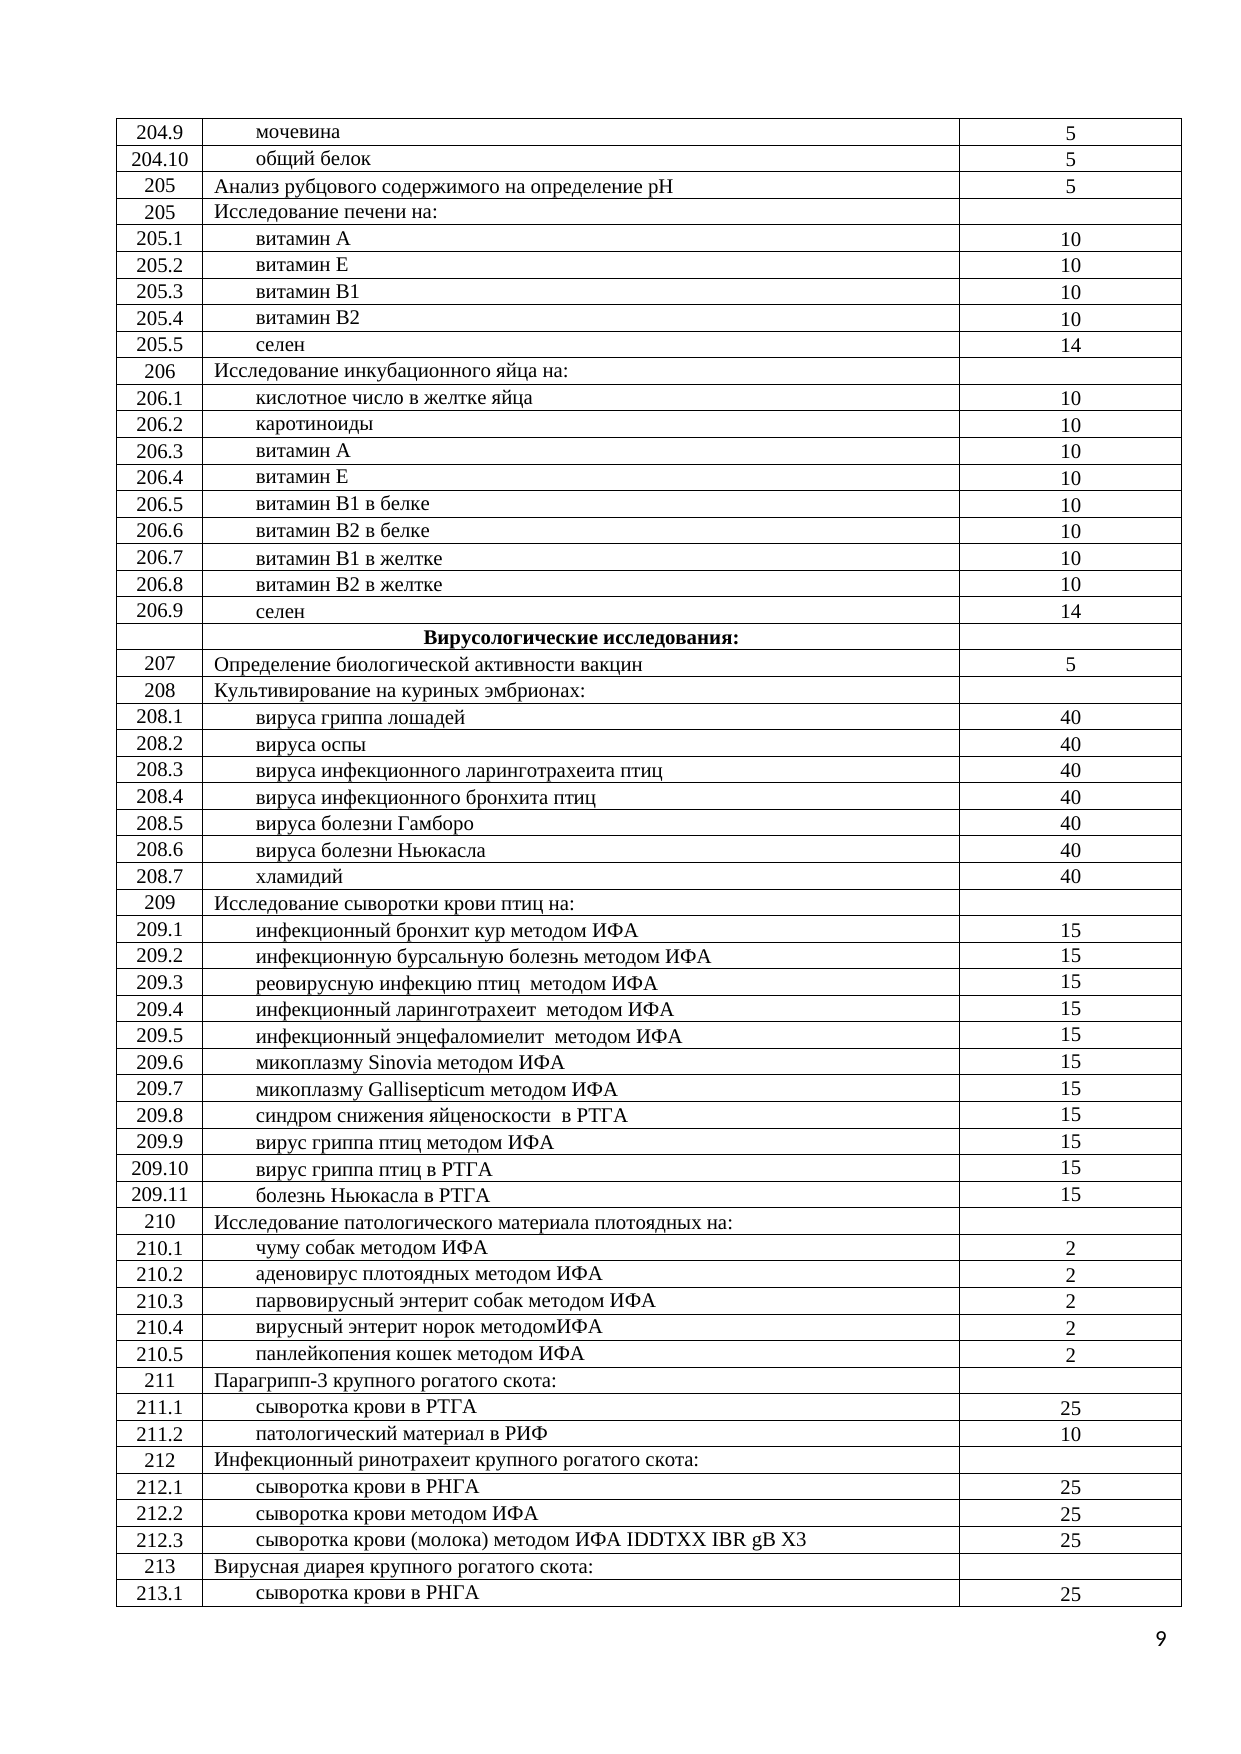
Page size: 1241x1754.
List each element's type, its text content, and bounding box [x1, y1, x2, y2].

table_cell Инфекционный ринотрахеит крупного рогатого скота: [203, 1447, 959, 1473]
table_cell 210.3 [117, 1288, 202, 1313]
table_cell 209.8 [117, 1102, 202, 1127]
table_cell вирусный энтерит норок методомИФА [203, 1315, 959, 1340]
table_cell реовирусную инфекцию птиц методом ИФА [203, 969, 959, 995]
table_cell Исследование печени на: [203, 199, 959, 224]
table_cell Вирусологические исследования: [203, 624, 959, 649]
table_cell витамин В2 в белке [203, 518, 959, 543]
table_cell 40 [960, 783, 1181, 809]
table_cell [117, 624, 202, 649]
table_cell 10 [960, 544, 1181, 570]
table_cell 209.7 [117, 1075, 202, 1101]
table_cell 209.11 [117, 1182, 202, 1207]
table_cell 10 [960, 411, 1181, 437]
table_cell Анализ рубцового содержимого на определение рН [203, 172, 959, 198]
table_cell 206.7 [117, 544, 202, 570]
table_cell 25 [960, 1394, 1181, 1420]
table_cell 25 [960, 1580, 1181, 1606]
table_cell [960, 199, 1181, 224]
table_cell селен [203, 597, 959, 623]
table_cell 207 [117, 650, 202, 676]
table_cell 40 [960, 704, 1181, 729]
table_cell 10 [960, 385, 1181, 410]
table_cell панлейкопения кошек методом ИФА [203, 1341, 959, 1367]
table_cell 209.10 [117, 1155, 202, 1181]
table_cell витамин Е [203, 252, 959, 277]
table_cell 14 [960, 597, 1181, 623]
table_cell 15 [960, 969, 1181, 995]
table_cell витамин А [203, 438, 959, 463]
table_cell 206.3 [117, 438, 202, 463]
table_cell Культивирование на куриных эмбрионах: [203, 677, 959, 702]
table_cell 10 [960, 491, 1181, 517]
table_cell 40 [960, 730, 1181, 756]
table_cell 14 [960, 332, 1181, 357]
table_cell 212.2 [117, 1500, 202, 1526]
table_cell 15 [960, 1022, 1181, 1048]
table_cell сыворотка крови (молока) методом ИФА IDDTXX IBR gB X3 [203, 1527, 959, 1552]
table_cell 210.4 [117, 1315, 202, 1340]
table_cell инфекционную бурсальную болезнь методом ИФА [203, 943, 959, 968]
table_cell 204.10 [117, 146, 202, 171]
table_cell Парагрипп-3 крупного рогатого скота: [203, 1368, 959, 1393]
table_cell 2 [960, 1315, 1181, 1340]
table_cell 210.1 [117, 1235, 202, 1260]
table_cell витамин В1 в белке [203, 491, 959, 517]
table_cell [960, 1208, 1181, 1234]
table_cell [960, 358, 1181, 384]
table_cell витамин В1 [203, 279, 959, 304]
table_cell сыворотка крови в РТГА [203, 1394, 959, 1420]
table_cell 25 [960, 1474, 1181, 1499]
table_cell 206.5 [117, 491, 202, 517]
table_cell 206.4 [117, 465, 202, 490]
table_cell 206 [117, 358, 202, 384]
table_cell 5 [960, 119, 1181, 145]
table_cell 15 [960, 1049, 1181, 1074]
table_cell 40 [960, 757, 1181, 782]
table_cell 15 [960, 1102, 1181, 1127]
table_cell 213 [117, 1554, 202, 1579]
table_cell 206.8 [117, 571, 202, 596]
table_cell аденовирус плотоядных методом ИФА [203, 1261, 959, 1287]
table_cell 205.5 [117, 332, 202, 357]
table_cell 5 [960, 650, 1181, 676]
table_cell 15 [960, 1182, 1181, 1207]
table_cell сыворотка крови методом ИФА [203, 1500, 959, 1526]
table_cell витамин В2 в желтке [203, 571, 959, 596]
table_cell 212.3 [117, 1527, 202, 1552]
table_cell селен [203, 332, 959, 357]
table_cell инфекционный ларинготрахеит методом ИФА [203, 996, 959, 1021]
table_cell 211 [117, 1368, 202, 1393]
table_cell 10 [960, 571, 1181, 596]
table_cell 209.5 [117, 1022, 202, 1048]
table_cell 40 [960, 836, 1181, 862]
table_cell вирус гриппа птиц методом ИФА [203, 1129, 959, 1154]
table_cell 205 [117, 172, 202, 198]
table_cell кислотное число в желтке яйца [203, 385, 959, 410]
table_cell 209.1 [117, 916, 202, 942]
table_cell 209.9 [117, 1129, 202, 1154]
table_cell 208.4 [117, 783, 202, 809]
table_cell [960, 890, 1181, 915]
table_cell 10 [960, 252, 1181, 277]
table_cell 208 [117, 677, 202, 702]
table_cell 10 [960, 279, 1181, 304]
table_cell 209.3 [117, 969, 202, 995]
table_cell чуму собак методом ИФА [203, 1235, 959, 1260]
table_cell 10 [960, 465, 1181, 490]
table_cell 212 [117, 1447, 202, 1473]
table_cell 206.6 [117, 518, 202, 543]
table_cell 208.5 [117, 810, 202, 835]
table_cell 2 [960, 1261, 1181, 1287]
table_cell Исследование сыворотки крови птиц на: [203, 890, 959, 915]
table_cell 25 [960, 1500, 1181, 1526]
table_cell витамин В1 в желтке [203, 544, 959, 570]
table_cell 209.4 [117, 996, 202, 1021]
table_cell болезнь Ньюкасла в РТГА [203, 1182, 959, 1207]
table_cell Исследование патологического материала плотоядных на: [203, 1208, 959, 1234]
table_cell общий белок [203, 146, 959, 171]
table_cell 209.2 [117, 943, 202, 968]
table_cell 209 [117, 890, 202, 915]
table_cell [960, 1554, 1181, 1579]
table_cell 15 [960, 1129, 1181, 1154]
table_cell 25 [960, 1527, 1181, 1552]
table_cell синдром снижения яйценоскости в РТГА [203, 1102, 959, 1127]
table_cell 15 [960, 916, 1181, 942]
table_cell 206.2 [117, 411, 202, 437]
table_cell инфекционный энцефаломиелит методом ИФА [203, 1022, 959, 1048]
table_cell [960, 624, 1181, 649]
table_cell 209.6 [117, 1049, 202, 1074]
table_cell 2 [960, 1288, 1181, 1313]
table_cell каротиноиды [203, 411, 959, 437]
table_cell 206.9 [117, 597, 202, 623]
table_cell мочевина [203, 119, 959, 145]
table_cell хламидий [203, 863, 959, 888]
table_cell 15 [960, 943, 1181, 968]
table_cell витамин А [203, 225, 959, 251]
table_cell 10 [960, 438, 1181, 463]
table_cell 205.1 [117, 225, 202, 251]
table_cell Определение биологической активности вакцин [203, 650, 959, 676]
table_cell 210.2 [117, 1261, 202, 1287]
table_cell 206.1 [117, 385, 202, 410]
table_cell парвовирусный энтерит собак методом ИФА [203, 1288, 959, 1313]
table_cell 10 [960, 225, 1181, 251]
table_cell вируса инфекционного бронхита птиц [203, 783, 959, 809]
table_cell 210.5 [117, 1341, 202, 1367]
table_cell 208.2 [117, 730, 202, 756]
table_cell 2 [960, 1235, 1181, 1260]
table_cell [960, 1368, 1181, 1393]
table_cell 204.9 [117, 119, 202, 145]
table_cell 15 [960, 1075, 1181, 1101]
table_cell 205.2 [117, 252, 202, 277]
table_cell витамин Е [203, 465, 959, 490]
table_cell 40 [960, 863, 1181, 888]
table_cell микоплазму Sinovia методом ИФА [203, 1049, 959, 1074]
table_cell сыворотка крови в РНГА [203, 1580, 959, 1606]
table_cell Исследование инкубационного яйца на: [203, 358, 959, 384]
table_cell [960, 677, 1181, 702]
table_cell витамин В2 [203, 305, 959, 331]
table_cell микоплазму Gallisepticum методом ИФА [203, 1075, 959, 1101]
table_cell [960, 1447, 1181, 1473]
table_cell вирус гриппа птиц в РТГА [203, 1155, 959, 1181]
table_cell 208.7 [117, 863, 202, 888]
table_cell 10 [960, 1421, 1181, 1446]
table_cell вируса болезни Гамборо [203, 810, 959, 835]
table_cell 205.4 [117, 305, 202, 331]
table_cell 2 [960, 1341, 1181, 1367]
table_cell вируса болезни Ньюкасла [203, 836, 959, 862]
table_cell 211.1 [117, 1394, 202, 1420]
table_cell 212.1 [117, 1474, 202, 1499]
table_cell 40 [960, 810, 1181, 835]
table_cell 15 [960, 996, 1181, 1021]
table_cell 208.1 [117, 704, 202, 729]
table_cell 5 [960, 146, 1181, 171]
table_cell 208.6 [117, 836, 202, 862]
table_cell Вирусная диарея крупного рогатого скота: [203, 1554, 959, 1579]
table_cell сыворотка крови в РНГА [203, 1474, 959, 1499]
table_cell 205 [117, 199, 202, 224]
table_cell вируса оспы [203, 730, 959, 756]
table_cell 213.1 [117, 1580, 202, 1606]
table_cell 10 [960, 305, 1181, 331]
table_cell инфекционный бронхит кур методом ИФА [203, 916, 959, 942]
table_cell 10 [960, 518, 1181, 543]
table_cell 211.2 [117, 1421, 202, 1446]
table_cell 208.3 [117, 757, 202, 782]
table_cell 205.3 [117, 279, 202, 304]
table_cell 15 [960, 1155, 1181, 1181]
table_cell вируса гриппа лошадей [203, 704, 959, 729]
table_cell вируса инфекционного ларинготрахеита птиц [203, 757, 959, 782]
table_cell патологический материал в РИФ [203, 1421, 959, 1446]
table_cell 210 [117, 1208, 202, 1234]
table_cell 5 [960, 172, 1181, 198]
